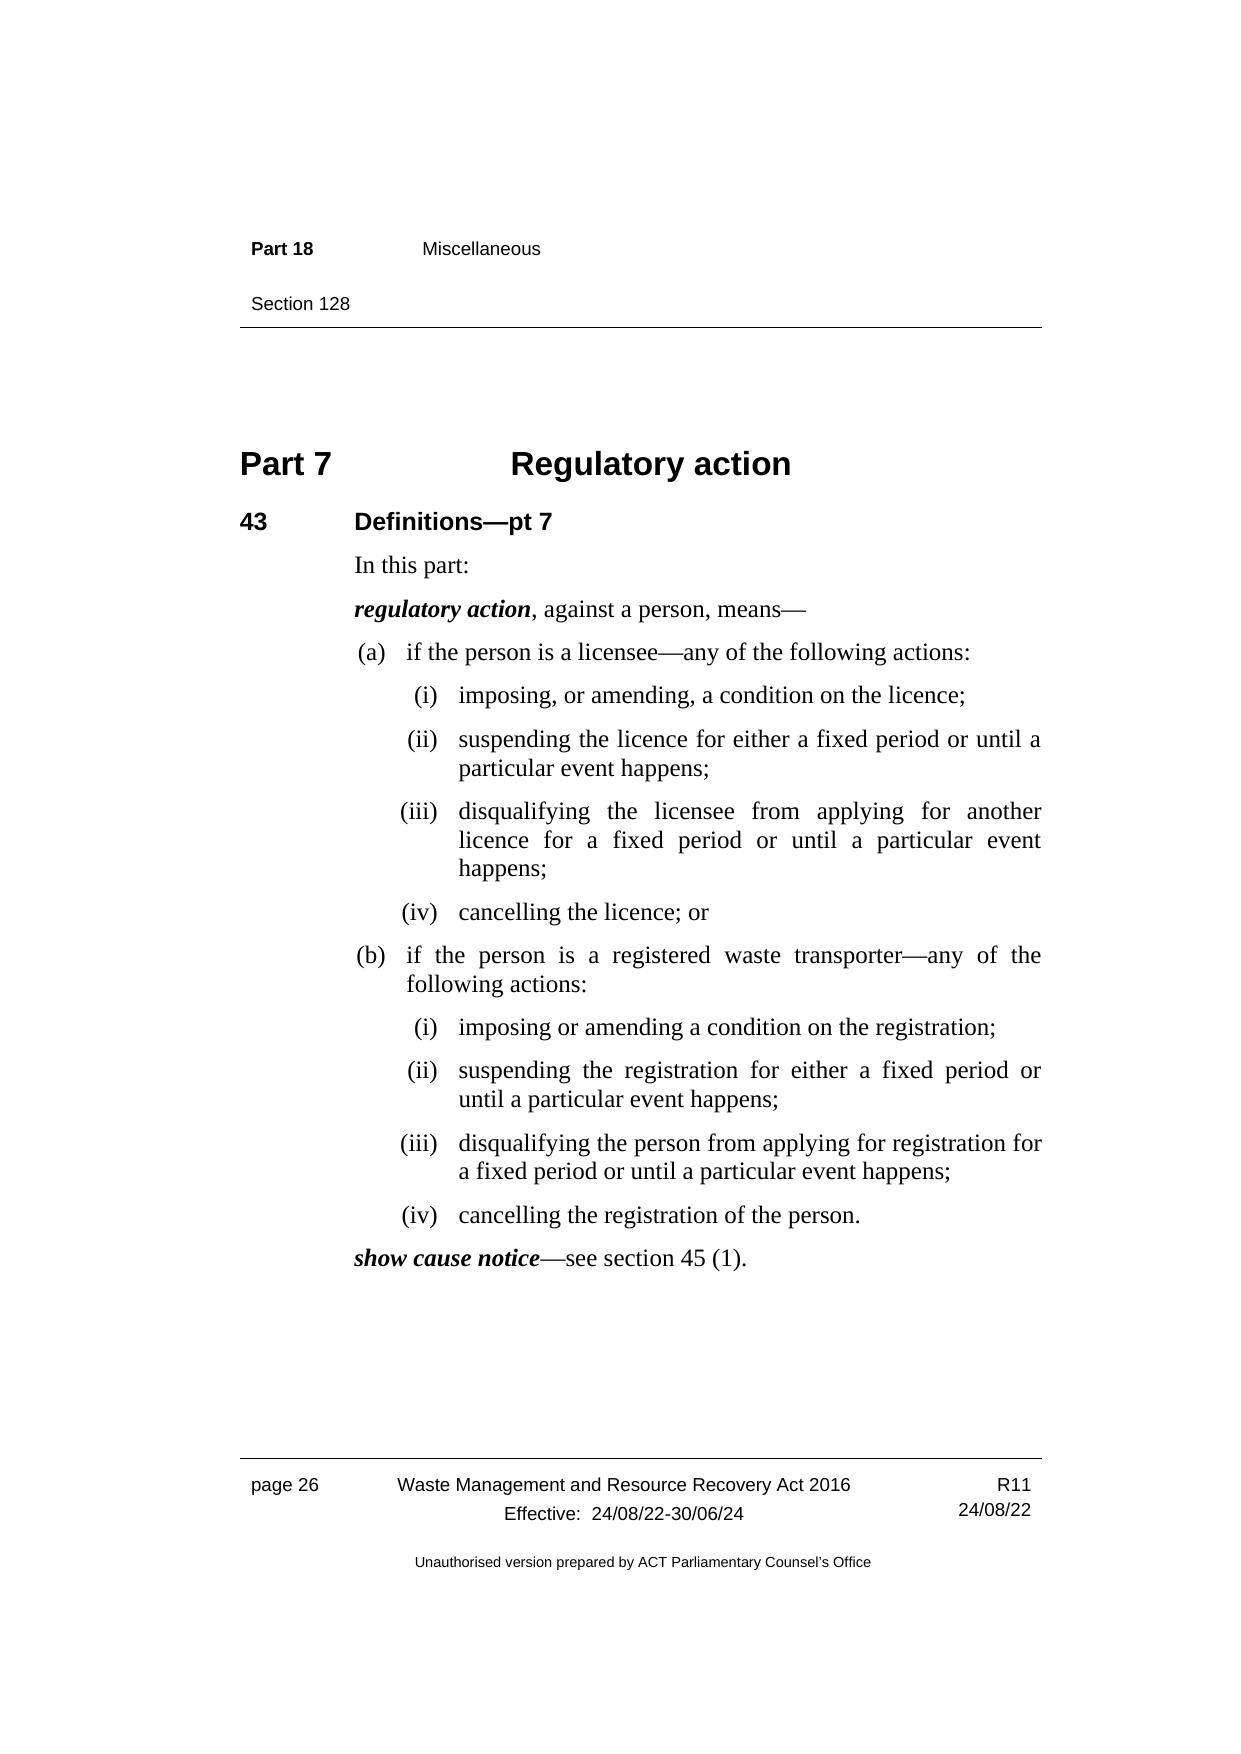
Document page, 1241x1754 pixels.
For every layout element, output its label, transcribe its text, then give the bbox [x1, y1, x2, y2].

text (i) imposing, or amending, a condition on the licence; [239, 681, 1042, 709]
text (ii) suspending the licence for either a fixed period or until a particular event happens; [239, 724, 1042, 781]
text Part 7 Regulatory action [239, 444, 1042, 482]
text (ii) suspending the registration for either a fixed period or until a particular event happens; [239, 1056, 1042, 1113]
text (b) if the person is a registered waste transporter—any of the following actions: [239, 940, 1042, 998]
text In this part: [354, 551, 1042, 579]
text show cause notice—see section 45 (1). [354, 1243, 1042, 1272]
text (iii) disqualifying the licensee from applying for another licence for a fixed period or until a particular event happens; [239, 796, 1042, 882]
text 43 Definitions—pt 7 [239, 507, 1042, 536]
text (a) if the person is a licensee—any of the following actions: [239, 637, 1042, 666]
text regulatory action, against a person, means— [354, 594, 1042, 623]
text (iii) disqualifying the person from applying for registration for a fixed period or until a particular event happens; [239, 1128, 1042, 1185]
text (i) imposing or amending a condition on the registration; [239, 1012, 1042, 1041]
text (iv) cancelling the registration of the person. [239, 1200, 1042, 1228]
text (iv) cancelling the licence; or [239, 897, 1042, 926]
